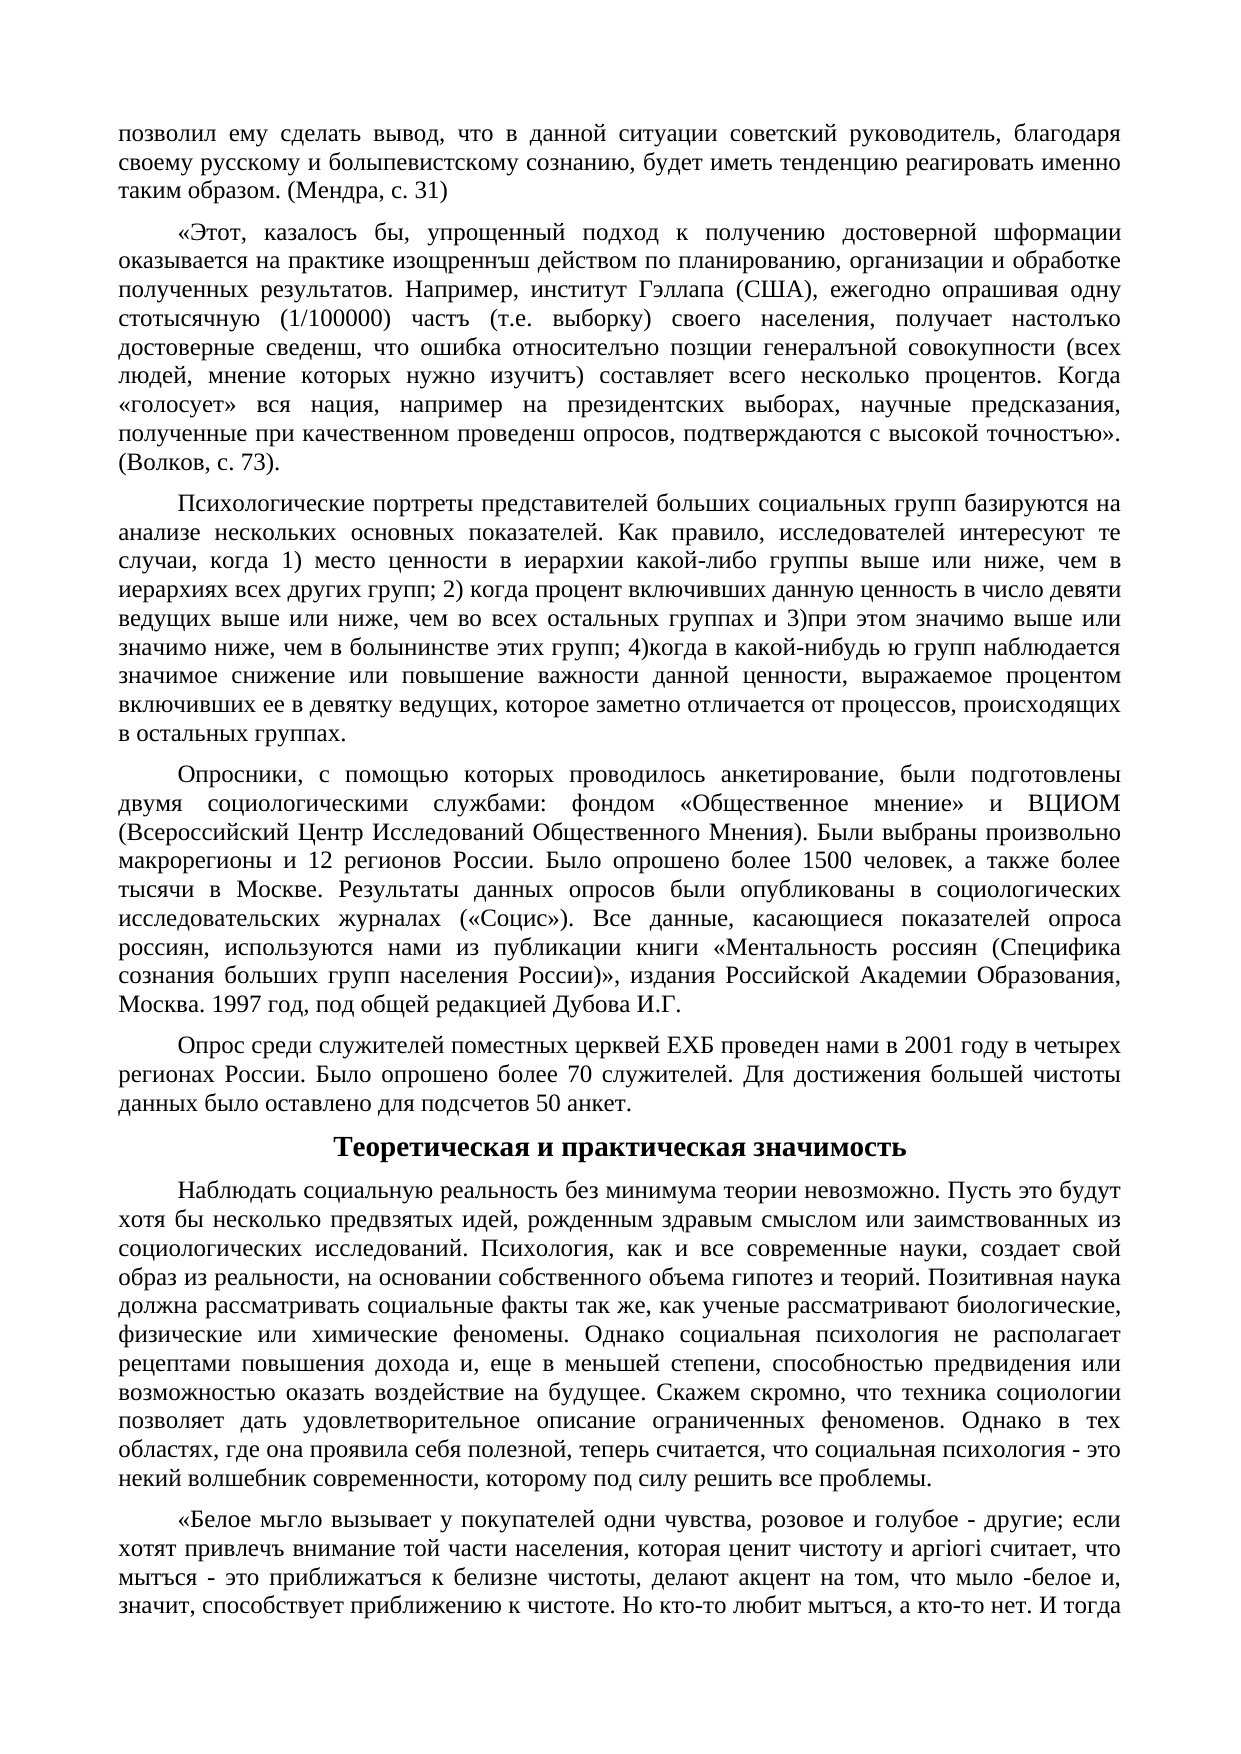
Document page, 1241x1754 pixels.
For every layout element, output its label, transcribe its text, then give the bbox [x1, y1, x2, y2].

text Психологические портреты представителей больших социальных групп базируются на анализе нескольких основных показателей. Как правило, исследователей интересуют те случаи, когда 1) место ценности в иерархии какой-либо группы выше или ниже, чем в иерархиях всех других групп; 2) когда процент включивших данную ценность в число девяти ведущих выше или ниже, чем во всех остальных группах и 3)при этом значимо выше или значимо ниже, чем в болынинстве этих групп; 4)когда в какой-нибудь ю групп наблюдается значимое снижение или повышение важности данной ценности, выражаемое процентом включивших ее в девятку ведущих, которое заметно отличается от процессов, происходящих в остальных группах. [118, 488, 1122, 747]
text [118, 118, 1122, 204]
text Наблюдать социальную реальность без минимума теории невозможно. Пусть это будут хотя бы несколько предвзятых идей, рожденным здравым смыслом или заимствованных из социологических исследований. Психология, как и все современные науки, создает свой образ из реальности, на основании собственного объема гипотез и теорий. Позитивная наука должна рассматривать социальные факты так же, как ученые рассматривают биологические, физические или химические феномены. Однако социальная психология не располагает рецептами повышения дохода и, еще в меньшей степени, способностью предвидения или возможностью оказать воздействие на будущее. Скажем скромно, что техника социологии позволяет дать удовлетворительное описание ограниченных феноменов. Однако в тех областях, где она проявила себя полезной, теперь считается, что социальная психология - это некий волшебник современности, которому под силу решить все проблемы. [118, 1175, 1122, 1492]
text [118, 1504, 1122, 1619]
text Опрос среди служителей поместных церквей ЕХБ проведен нами в 2001 году в четырех регионах России. Было опрошено более 70 служителей. Для достижения большей чистоты данных было оставлено для подсчетов 50 анкет. [118, 1031, 1122, 1117]
text «Этот, казалосъ бы, упрощенный подход к получению достоверной шформации оказывается на практике изощреннъш действом по планированию, организации и обработке полученных результатов. Например, институт Гэллапа (США), ежегодно опрашивая одну стотысячную (1/100000) частъ (т.е. выборку) своего населения, получает настолъко достоверные сведенш, что ошибка относителъно позщии генералъной совокупности (всех людей, мнение которых нужно изучитъ) составляет всего несколько процентов. Когда «голосует» вся нация, например на президентских выборах, научные предсказания, полученные при качественном проведенш опросов, подтверждаются с высокой точностъю». (Волков, с. 73). [118, 217, 1122, 476]
text Опросники, с помощью которых проводилось анкетирование, были подготовлены двумя социологическими службами: фондом «Общественное мнение» и ВЦИОМ (Всероссийский Центр Исследований Общественного Мнения). Были выбраны произвольно макрорегионы и 12 регионов России. Было опрошено более 1500 человек, а также более тысячи в Москве. Результаты данных опросов были опубликованы в социологических исследовательских журналах («Социс»). Все данные, касающиеся показателей опроса россиян, используются нами из публикации книги «Ментальность россиян (Специфика сознания больших групп населения России)», издания Российской Академии Образования, Москва. 1997 год, под общей редакцией Дубова И.Г. [118, 759, 1122, 1018]
text Теоретическая и практическая значимость [118, 1129, 1122, 1163]
